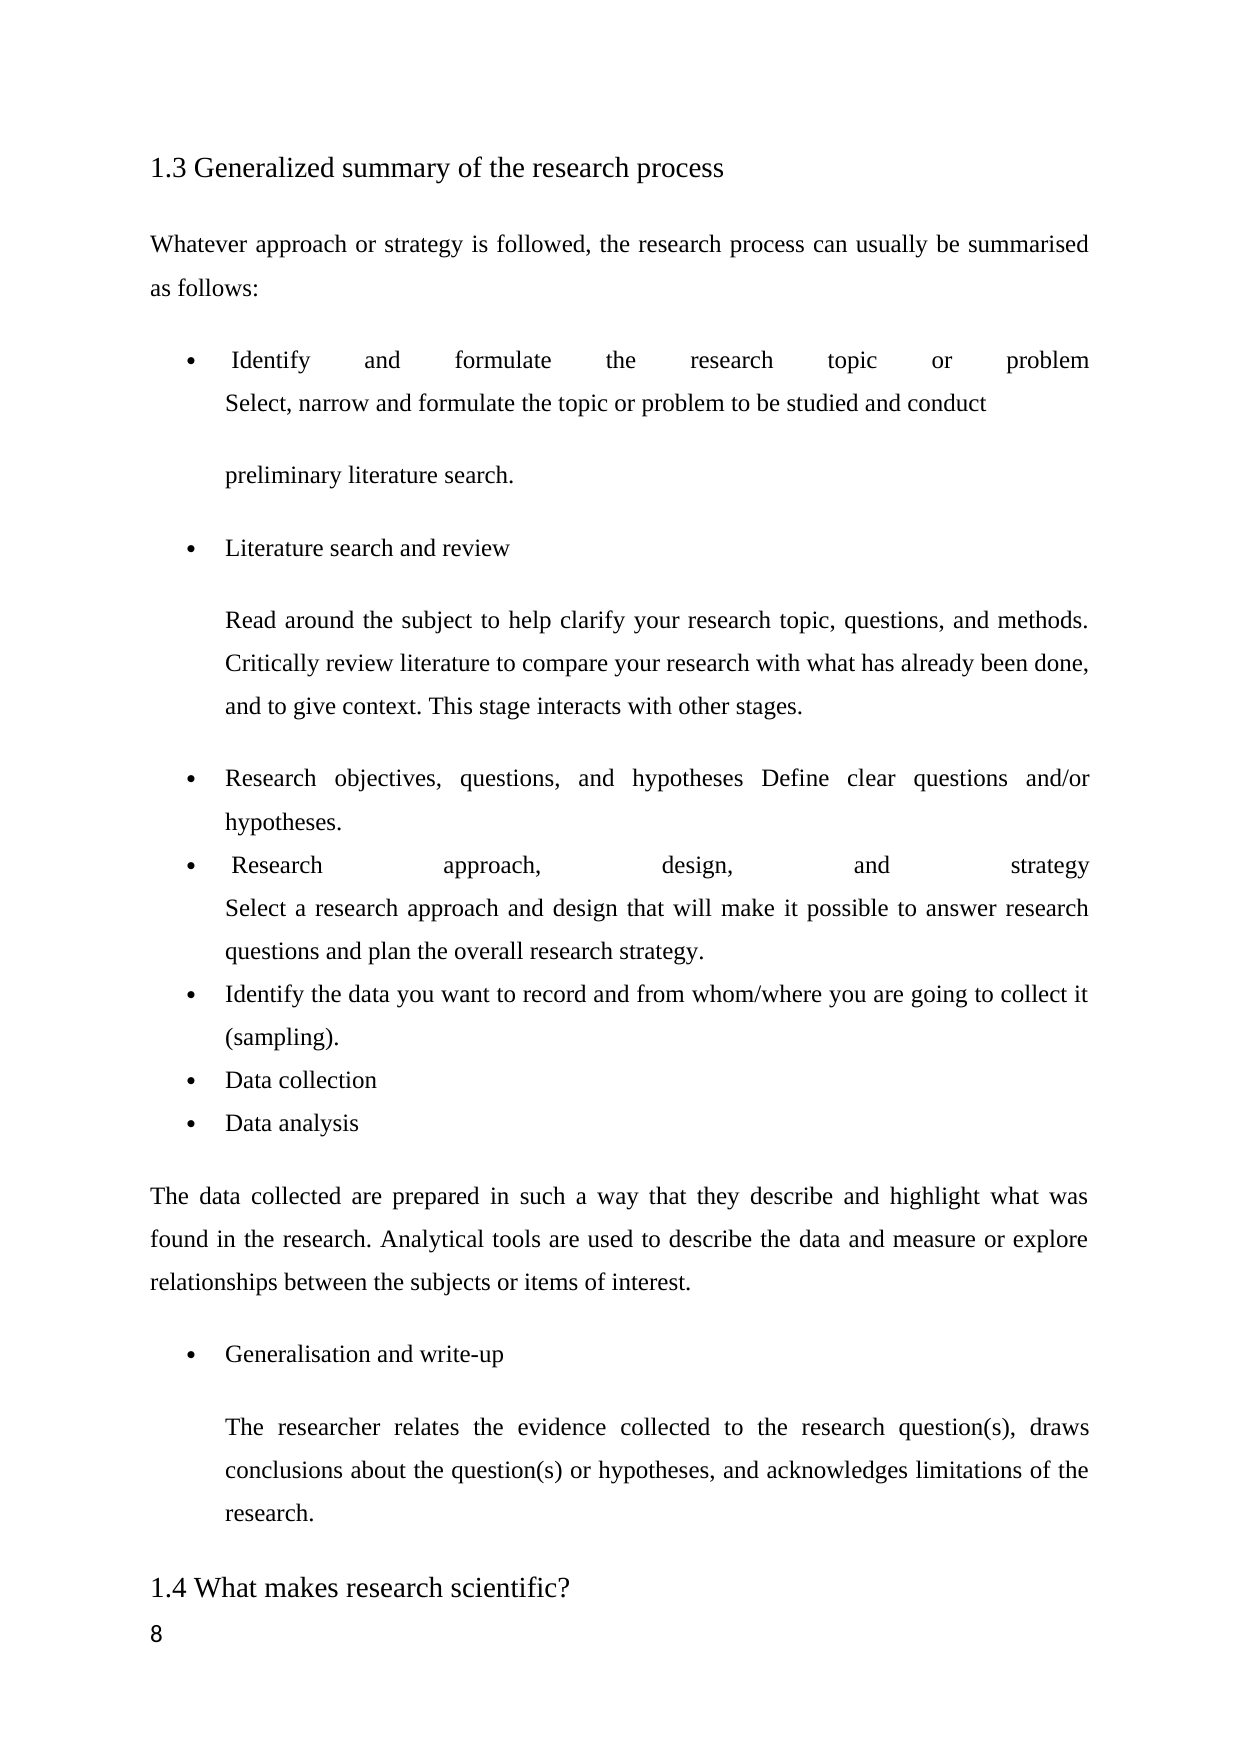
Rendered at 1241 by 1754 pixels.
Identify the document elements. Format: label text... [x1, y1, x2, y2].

list Data analysis [187, 1108, 1090, 1137]
text Whatever approach or strategy is followed, the research process can usually be summarised as follows: [150, 229, 1090, 301]
text Read around the subject to help clarify your research topic, questions, and methods. Critically review literature to compare your research with what has already been done, and to give context. This stage interacts with other stages. [225, 605, 1090, 720]
list Generalisation and write-up [187, 1339, 1090, 1368]
list Data collection [187, 1065, 1090, 1094]
text The researcher relates the evidence collected to the research question(s), draws conclusions about the question(s) or hypotheses, and acknowledges limitations of the research. [225, 1412, 1090, 1527]
list Identify the data you want to record and from whom/where you are going to collect it (sampling). [187, 979, 1090, 1051]
text preliminary literature search. [225, 460, 1090, 489]
text The data collected are prepared in such a way that they describe and highlight what was found in the research. Analytical tools are used to describe the data and measure or explore relationships between the subjects or items of interest. [150, 1181, 1090, 1296]
list Research approach, design, and strategy Select a research approach and design that will make it possible to answer research questions and plan the overall research strategy. [187, 850, 1090, 965]
list Research objectives, questions, and hypotheses Define clear questions and/or hypotheses. [187, 763, 1090, 835]
text 1.3 Generalized summary of the research process [150, 150, 1090, 183]
list Identify and formulate the research topic or problem Select, narrow and formulate the topic or problem to be studied and conduct [187, 345, 1090, 417]
text 1.4 What makes research scientific? [150, 1570, 1090, 1604]
list Literature search and review [187, 533, 1090, 561]
